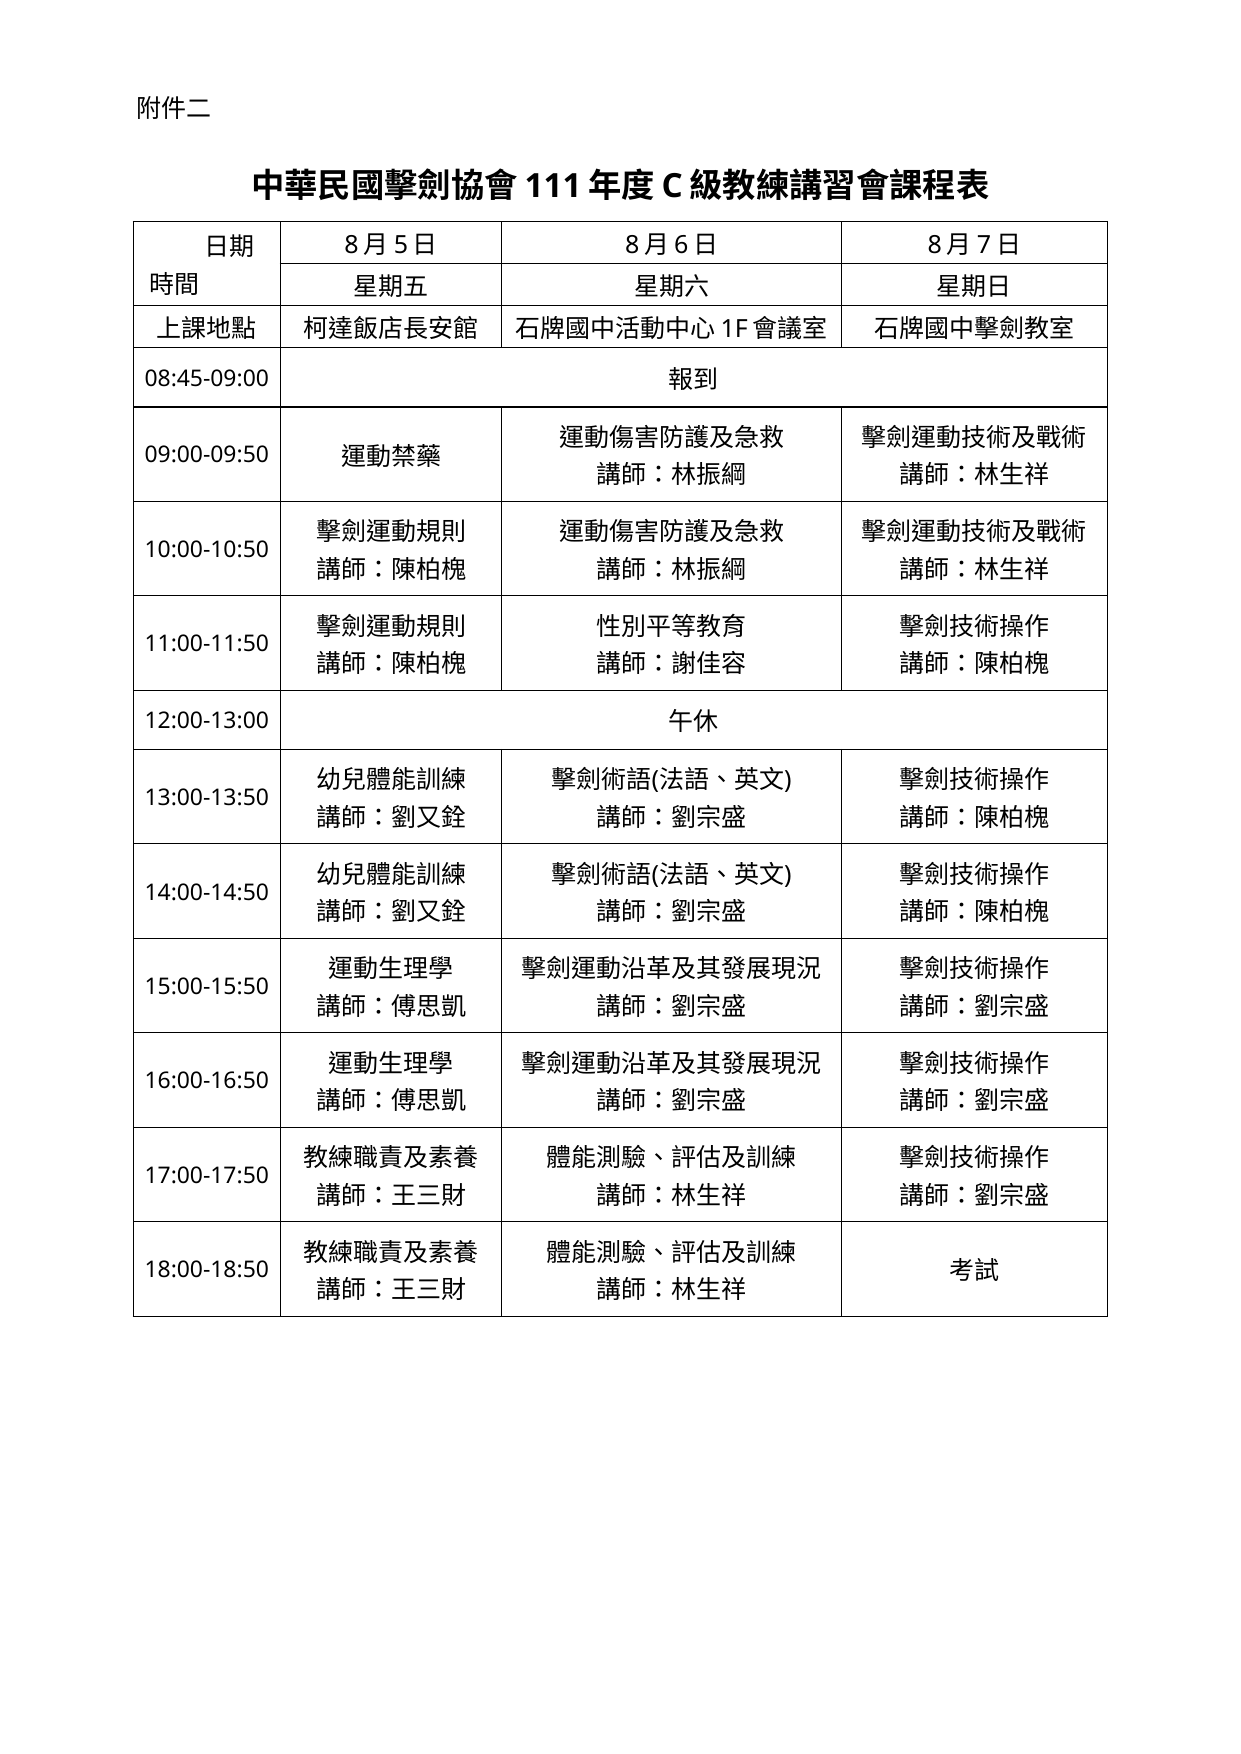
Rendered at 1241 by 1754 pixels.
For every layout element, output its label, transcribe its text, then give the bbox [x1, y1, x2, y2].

text 中華民國擊劍協會111年度C級教練講習會課程表 [136, 146, 1104, 221]
table_header 日期 時間 [134, 222, 280, 305]
table_cell 擊劍運動技術及戰術 講師：林生祥 [842, 408, 1107, 501]
table_cell 擊劍運動規則 講師：陳柏槐 [281, 596, 501, 690]
table_cell 擊劍術語(法語、英文) 講師：劉宗盛 [502, 844, 841, 938]
table_cell 幼兒體能訓練 講師：劉又銓 [281, 750, 501, 843]
table_cell 擊劍技術操作 講師：陳柏槐 [842, 596, 1107, 690]
table_cell 13:00-13:50 [134, 750, 280, 843]
table_cell 擊劍運動技術及戰術 講師：林生祥 [842, 502, 1107, 595]
table_cell 午休 [281, 691, 1107, 749]
table_cell 擊劍技術操作 講師：陳柏槐 [842, 844, 1107, 938]
table_cell 運動傷害防護及急救 講師：林振綱 [502, 502, 841, 595]
table_cell 星期六 [502, 264, 841, 305]
table_cell 體能測驗、評估及訓練 講師：林生祥 [502, 1128, 841, 1221]
table_cell 石牌國中擊劍教室 [842, 306, 1107, 347]
table_cell 08:45-09:00 [134, 348, 280, 406]
table_cell 運動禁藥 [281, 408, 501, 501]
table_cell 擊劍技術操作 講師：陳柏槐 [842, 750, 1107, 843]
table_cell 擊劍運動規則 講師：陳柏槐 [281, 502, 501, 595]
table_cell 運動生理學 講師：傅思凱 [281, 1033, 501, 1127]
table_cell 擊劍技術操作 講師：劉宗盛 [842, 1128, 1107, 1221]
table_cell 石牌國中活動中心1F會議室 [502, 306, 841, 347]
table_cell 考試 [842, 1222, 1107, 1316]
table_cell 星期日 [842, 264, 1107, 305]
table_cell 12:00-13:00 [134, 691, 280, 749]
table_cell 11:00-11:50 [134, 596, 280, 690]
table_cell 教練職責及素養 講師：王三財 [281, 1222, 501, 1316]
table_cell 柯達飯店長安館 [281, 306, 501, 347]
table_cell 性別平等教育 講師：謝佳容 [502, 596, 841, 690]
table_cell 擊劍運動沿革及其發展現況 講師：劉宗盛 [502, 1033, 841, 1127]
table_header 8月7日 [842, 222, 1107, 263]
table_cell 擊劍技術操作 講師：劉宗盛 [842, 1033, 1107, 1127]
table_cell 教練職責及素養 講師：王三財 [281, 1128, 501, 1221]
table_cell 擊劍技術操作 講師：劉宗盛 [842, 939, 1107, 1032]
table_cell 09:00-09:50 [134, 408, 280, 501]
table_cell 10:00-10:50 [134, 502, 280, 595]
table_cell 15:00-15:50 [134, 939, 280, 1032]
table_cell 擊劍術語(法語、英文) 講師：劉宗盛 [502, 750, 841, 843]
table_cell 運動傷害防護及急救 講師：林振綱 [502, 408, 841, 501]
table_cell 16:00-16:50 [134, 1033, 280, 1127]
table_cell 18:00-18:50 [134, 1222, 280, 1316]
table_cell 上課地點 [134, 306, 280, 347]
table_header 8月6日 [502, 222, 841, 263]
table_cell 擊劍運動沿革及其發展現況 講師：劉宗盛 [502, 939, 841, 1032]
table_cell 幼兒體能訓練 講師：劉又銓 [281, 844, 501, 938]
table_cell 星期五 [281, 264, 501, 305]
table_cell 17:00-17:50 [134, 1128, 280, 1221]
table_cell 運動生理學 講師：傅思凱 [281, 939, 501, 1032]
table_header 8月5日 [281, 222, 501, 263]
table_cell 14:00-14:50 [134, 844, 280, 938]
table_cell 報到 [281, 348, 1107, 406]
table_cell 體能測驗、評估及訓練 講師：林生祥 [502, 1222, 841, 1316]
